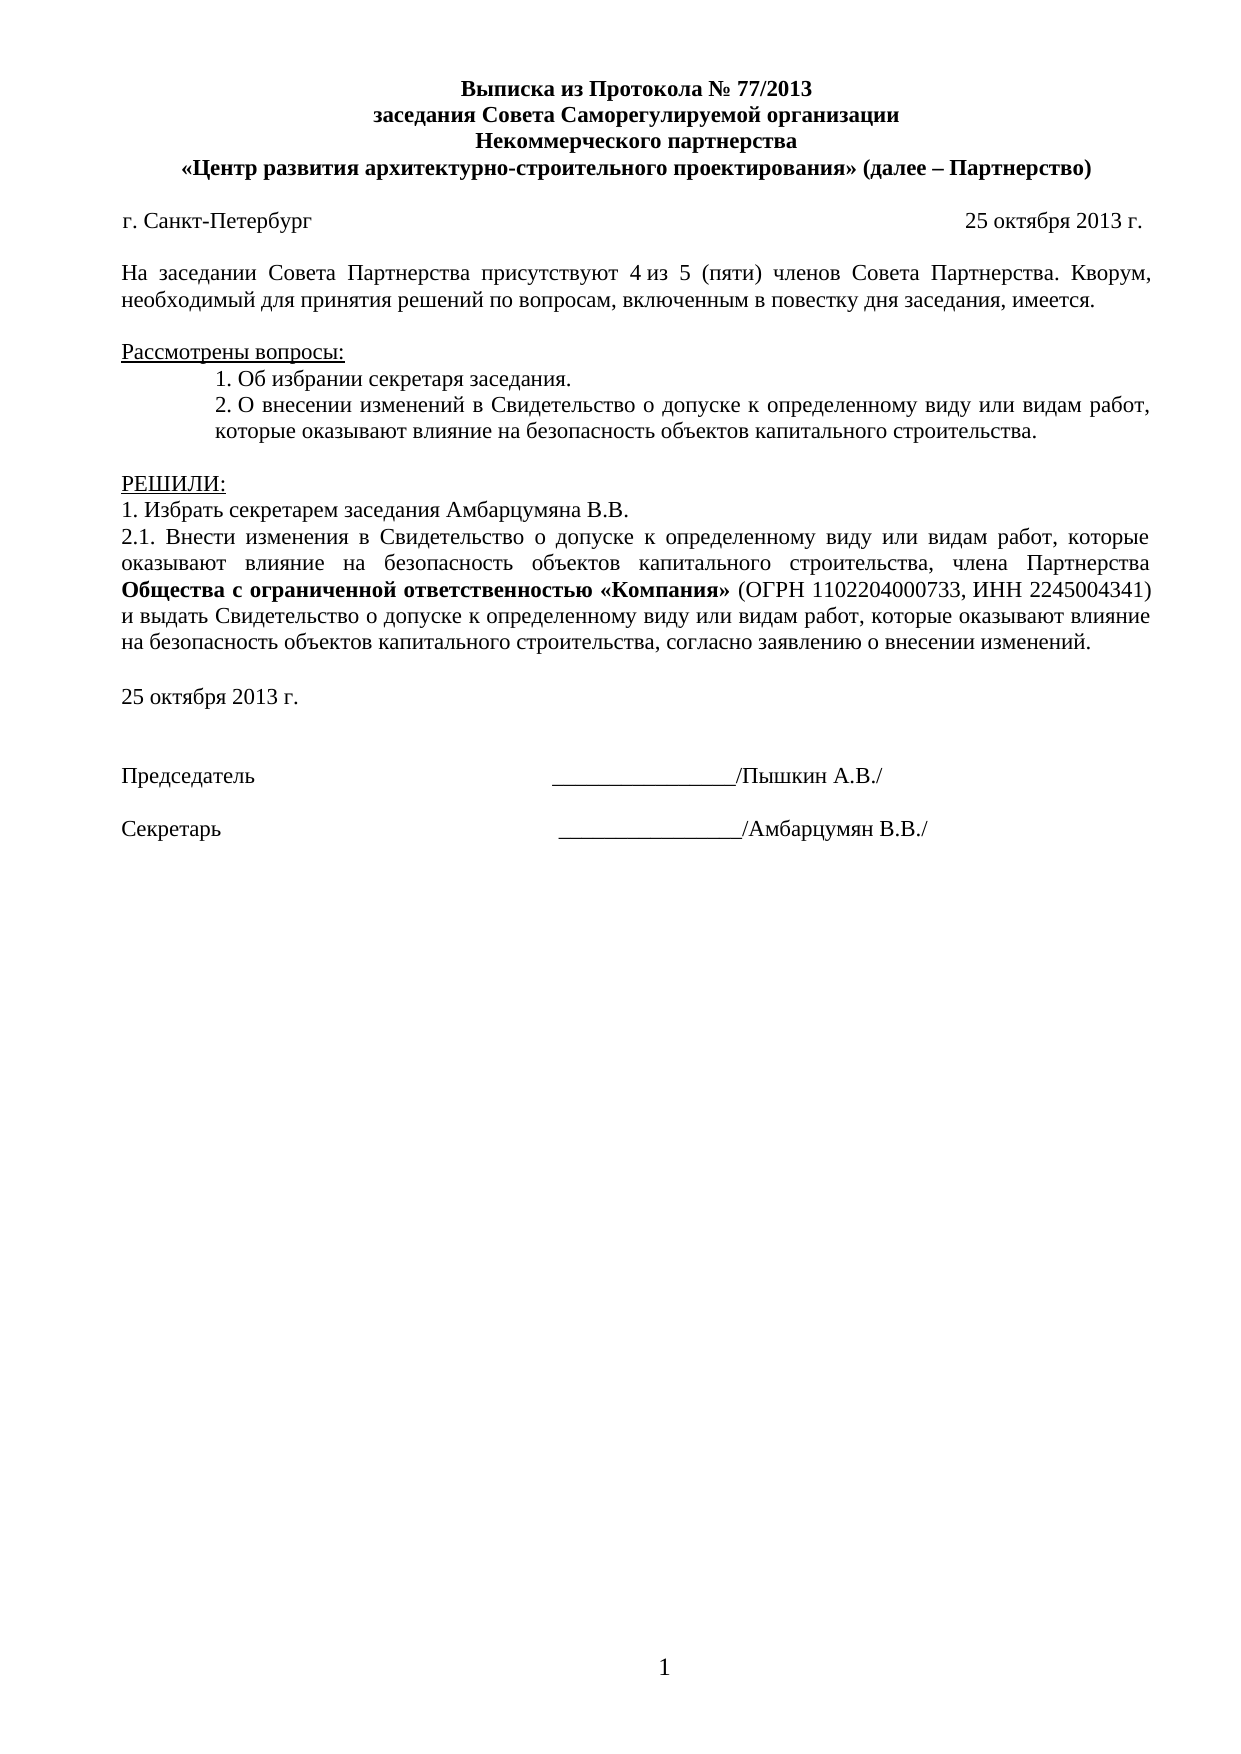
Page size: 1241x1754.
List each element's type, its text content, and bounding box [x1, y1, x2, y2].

text 2. О внесении изменений в Свидетельство о допуске к определенному виду или видам работ, которые оказывают влияние на безопасность объектов капитального строительства. [215, 391, 1152, 444]
table_header г. Санкт-Петербург [111, 207, 632, 233]
table_header 25 октября 2013 г. [633, 207, 1154, 233]
text На заседании Совета Партнерства присутствуют 4 из 5 (пяти) членов Совета Партнерства. Кворум, необходимый для принятия решений по вопросам, включенным в повестку дня заседания, имеется. [121, 259, 1152, 312]
text 1. Избрать секретарем заседания Амбарцумяна В.В. [121, 497, 1152, 523]
text Выписка из Протокола № 77/2013 [121, 75, 1152, 101]
text заседания Совета Саморегулируемой организации [121, 101, 1152, 128]
text 25 октября 2013 г. [121, 683, 1152, 710]
text РЕШИЛИ: [121, 470, 1152, 497]
text Секретарь ________________/Амбарцумян В.В./ [121, 815, 1152, 842]
text Рассмотрены вопросы: [121, 338, 1152, 365]
text 2.1. Внести изменения в Свидетельство о допуске к определенному виду или видам работ, которые оказывают влияние на безопасность объектов капитального строительства, члена Партнерства Общества с ограниченной ответственностью «Компания» (ОГРН 1102204000733, ИНН 2245004341) и выдать Свидетельство о допуске к определенному виду или видам работ, которые оказывают влияние на безопасность объектов капитального строительства, согласно заявлению о внесении изменений. [121, 523, 1152, 655]
text «Центр развития архитектурно-строительного проектирования» (далее – Партнерство) [121, 154, 1152, 180]
text Некоммерческого партнерства [121, 128, 1152, 154]
text Председатель ________________/Пышкин А.В./ [121, 762, 1152, 789]
text 1. Об избрании секретаря заседания. [215, 365, 1152, 391]
